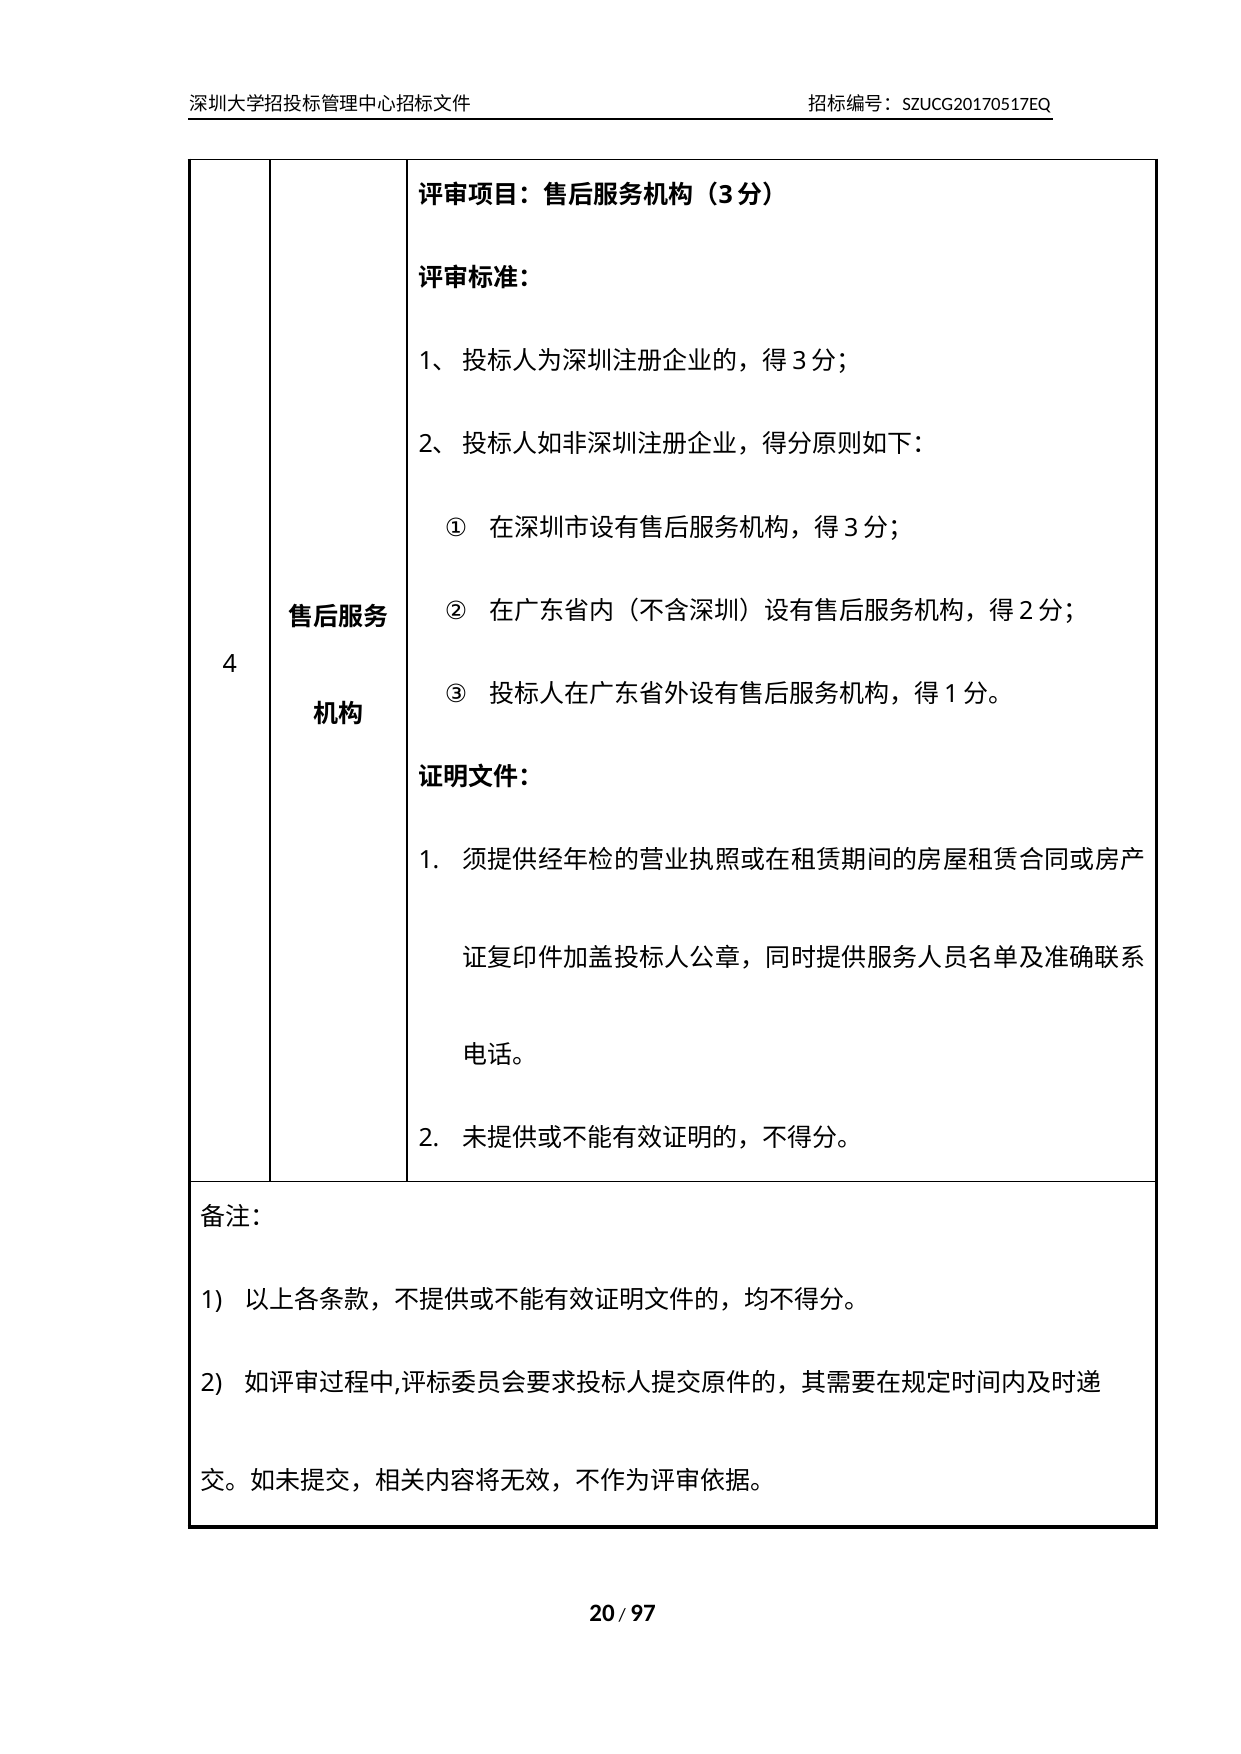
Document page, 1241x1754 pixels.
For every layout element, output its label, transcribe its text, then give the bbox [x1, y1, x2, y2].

table_cell 备注： 1) 以上各条款，不提供或不能有效证明文件的，均不得分。 2) 如评审过程中,评标委员会要求投标人提交原件的，其需要在规定时间内及时递交。如未提交，相关内容将无效，不作为评审依据。 [191, 1182, 1155, 1525]
table_cell 售后服务机构 [271, 160, 406, 1181]
table_cell 4 [191, 160, 269, 1181]
table_cell 评审项目：售后服务机构（3分） 评审标准： 投标人为深圳注册企业的，得3分； 投标人如非深圳注册企业，得分原则如下： 在深圳市设有售后服务机构，得3分； 在广东省内（不含深圳）设有售后服务机构，得2分； 投标人在广东省外设有售后服务机构，得1分。 证明文件： 须提供经年检的营业执照或在租赁期间的房屋租赁合同或房产证复印件加盖投标人公章，同时提供服务人员名单及准确联系电话。 未提供或不能有效证明的，不得分。 [408, 160, 1155, 1181]
